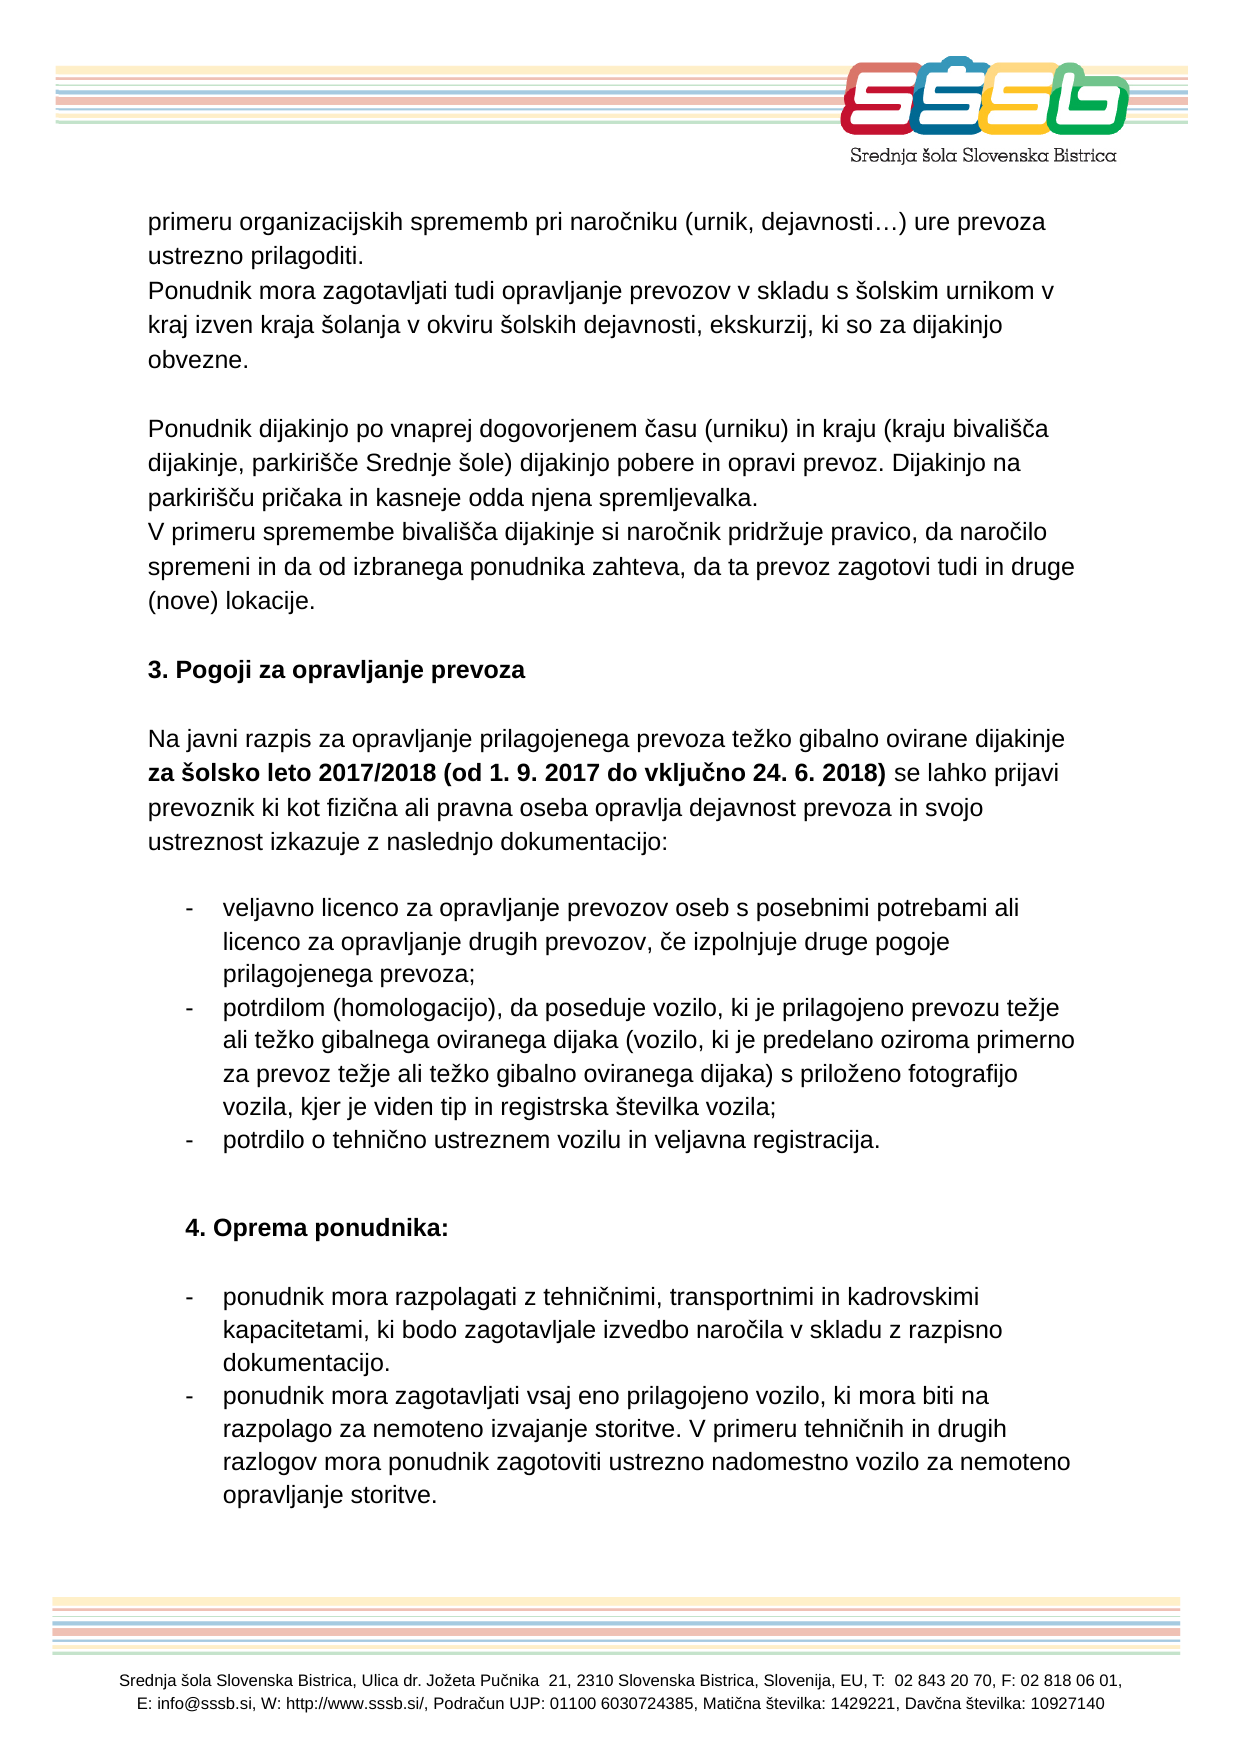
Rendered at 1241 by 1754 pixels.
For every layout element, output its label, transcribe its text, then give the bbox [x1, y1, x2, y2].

text V primeru spremembe bivališča dijakinje si naročnik pridržuje pravico, da naročilo spremeni in da od izbranega ponudnika zahteva, da ta prevoz zagotovi tudi in druge (nove) lokacije. [148, 517, 1092, 615]
text 3. Pogoji za opravljanje prevoza [148, 655, 1092, 684]
list ponudnik mora razpolagati z tehničnimi, transportnimi in kadrovskimi kapacitetami, ki bodo zagotavljale izvedbo naročila v skladu z razpisno dokumentacijo. [185, 1282, 1092, 1377]
list ponudnik mora zagotavljati vsaj eno prilagojeno vozilo, ki mora biti na razpolago za nemoteno izvajanje storitve. V primeru tehničnih in drugih razlogov mora ponudnik zagotoviti ustrezno nadomestno vozilo za nemoteno opravljanje storitve. [185, 1381, 1092, 1509]
text Ponudnik mora zagotavljati tudi opravljanje prevozov v skladu s šolskim urnikom v kraj izven kraja šolanja v okviru šolskih dejavnosti, ekskurzij, ki so za dijakinjo obvezne. [148, 276, 1092, 373]
list potrdilo o tehnično ustreznem vozilu in veljavna registracija. [185, 1124, 1092, 1153]
list potrdilom (homologacijo), da poseduje vozilo, ki je prilagojeno prevozu težje ali težko gibalnega oviranega dijaka (vozilo, ki je predelano oziroma primerno za prevoz težje ali težko gibalno oviranega dijaka) s priloženo fotografijo vozila, kjer je viden tip in registrska številka vozila; [185, 992, 1092, 1120]
list veljavno licenco za opravljanje prevozov oseb s posebnimi potrebami ali licenco za opravljanje drugih prevozov, če izpolnjuje druge pogoje prilagojenega prevoza; [185, 893, 1092, 988]
text Ponudnik dijakinjo po vnaprej dogovorjenem času (urniku) in kraju (kraju bivališča dijakinje, parkirišče Srednje šole) dijakinjo pobere in opravi prevoz. Dijakinjo na parkirišču pričaka in kasneje odda njena spremljevalka. [148, 414, 1092, 511]
text Na javni razpis za opravljanje prilagojenega prevoza težko gibalno ovirane dijakinje za šolsko leto 2017/2018 (od 1. 9. 2017 do vključno 24. 6. 2018) se lahko prijavi prevoznik ki kot fizična ali pravna oseba opravlja dejavnost prevoza in svojo ustreznost izkazuje z naslednjo dokumentacijo: [148, 724, 1092, 856]
picture [55, 56, 1188, 165]
picture [52, 1597, 1180, 1655]
text 4. Oprema ponudnika: [185, 1213, 1092, 1242]
